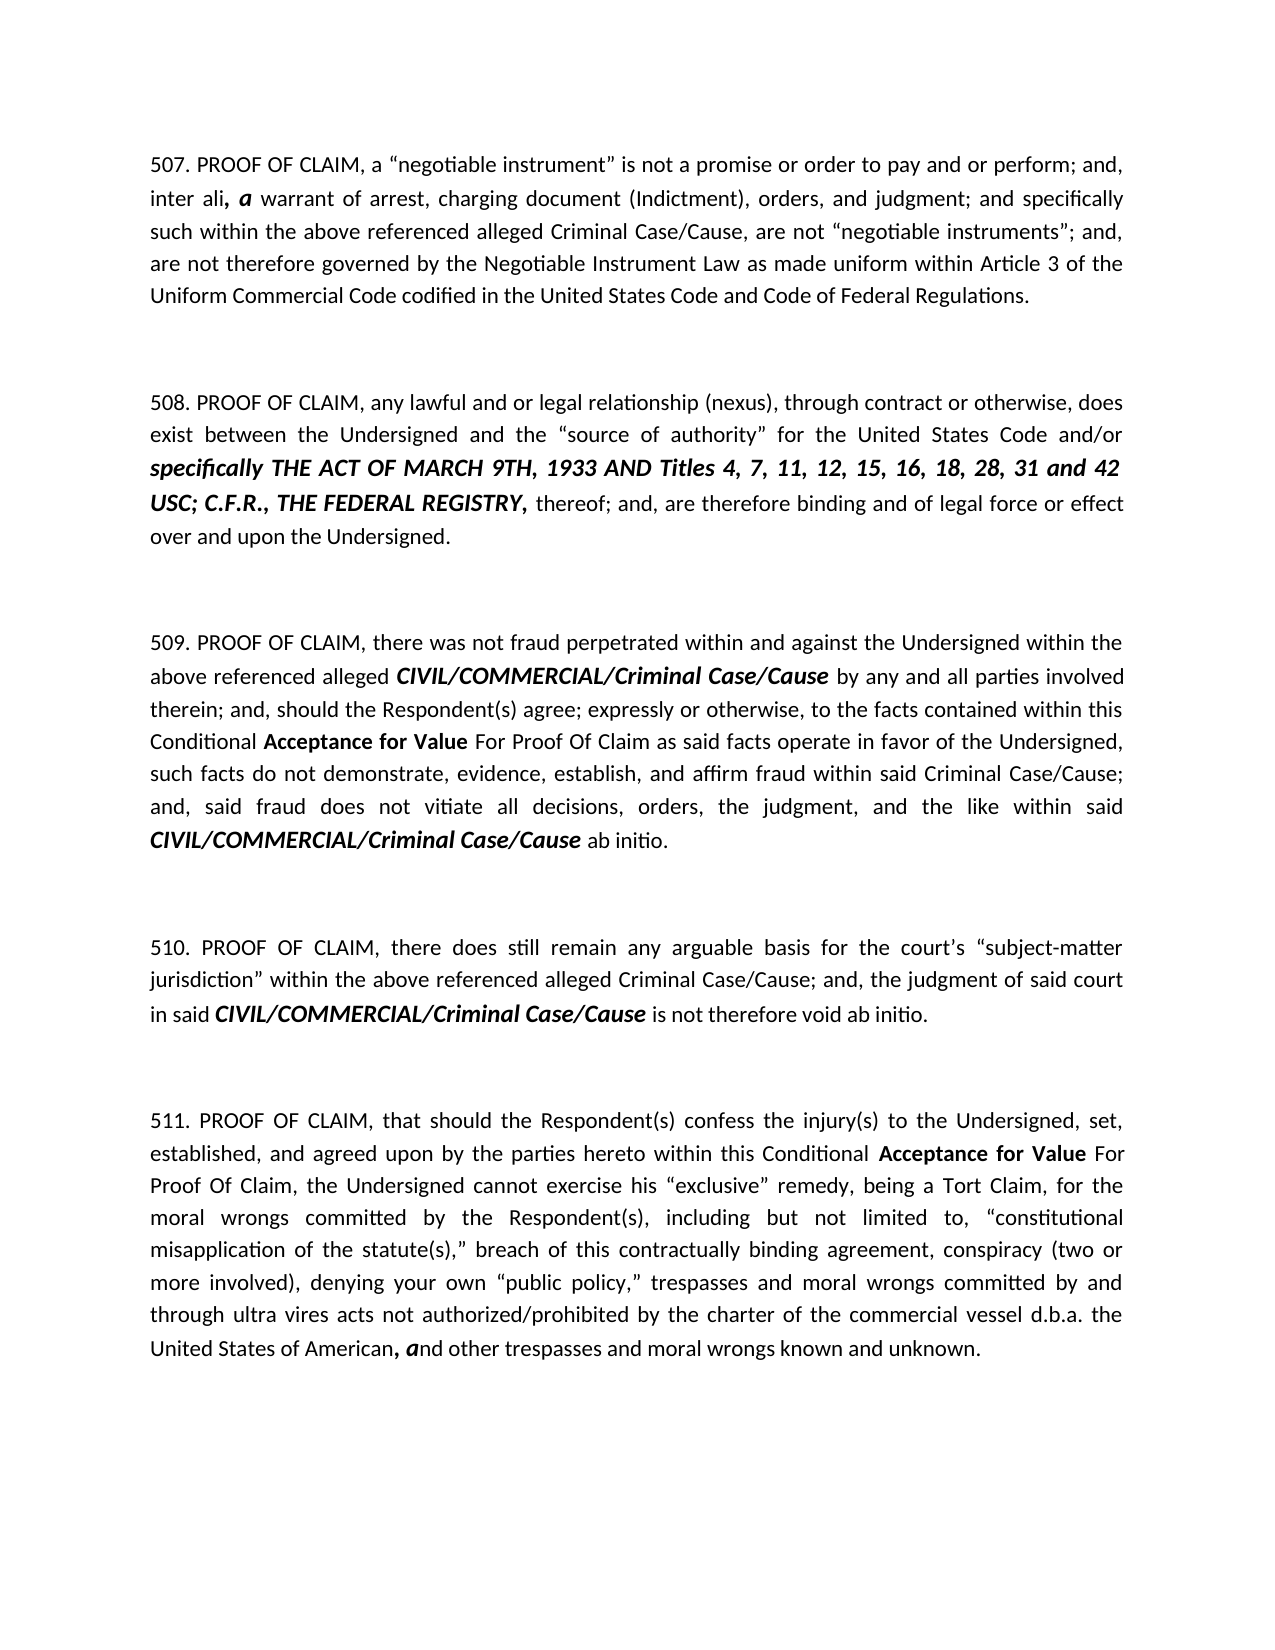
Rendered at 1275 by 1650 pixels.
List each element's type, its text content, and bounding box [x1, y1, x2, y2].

text 508. PROOF OF CLAIM, any lawful and or legal relationship (nexus), through contract or otherwise, does exist between the Undersigned and the “source of authority” for the United States Code and/or specifically THE ACT OF MARCH 9TH, 1933 AND Titles 4, 7, 11, 12, 15, 16, 18, 28, 31 and 42 USC; C.F.R., THE FEDERAL REGISTRY, thereof; and, are therefore binding and of legal force or effect over and upon the Undersigned. [150, 388, 1125, 550]
text 511. PROOF OF CLAIM, that should the Respondent(s) confess the injury(s) to the Undersigned, set, established, and agreed upon by the parties hereto within this Conditional Acceptance for Value For Proof Of Claim, the Undersigned cannot exercise his “exclusive” remedy, being a Tort Claim, for the moral wrongs committed by the Respondent(s), including but not limited to, “constitutional misapplication of the statute(s),” breach of this contractually binding agreement, conspiracy (two or more involved), denying your own “public policy,” trespasses and moral wrongs committed by and through ultra vires acts not authorized/prohibited by the charter of the commercial vessel d.b.a. the United States of American, and other trespasses and moral wrongs known and unknown. [150, 1107, 1125, 1363]
text 510. PROOF OF CLAIM, there does still remain any arguable basis for the court’s “subject-matter jurisdiction” within the above referenced alleged Criminal Case/Cause; and, the judgment of said court in said CIVIL/COMMERCIAL/Criminal Case/Cause is not therefore void ab initio. [150, 933, 1125, 1028]
text 509. PROOF OF CLAIM, there was not fraud perpetrated within and against the Undersigned within the above referenced alleged CIVIL/COMMERCIAL/Criminal Case/Cause by any and all parties involved therein; and, should the Respondent(s) agree; expressly or otherwise, to the facts contained within this Conditional Acceptance for Value For Proof Of Claim as said facts operate in favor of the Undersigned, such facts do not demonstrate, evidence, establish, and affirm fraud within said Criminal Case/Cause; and, said fraud does not vitiate all decisions, orders, the judgment, and the like within said CIVIL/COMMERCIAL/Criminal Case/Cause ab initio. [150, 628, 1125, 855]
text 507. PROOF OF CLAIM, a “negotiable instrument” is not a promise or order to pay and or perform; and, inter ali, a warrant of arrest, charging document (Indictment), orders, and judgment; and specifically such within the above referenced alleged Criminal Case/Cause, are not “negotiable instruments”; and, are not therefore governed by the Negotiable Instrument Law as made uniform within Article 3 of the Uniform Commercial Code codified in the United States Code and Code of Federal Regulations. [150, 150, 1125, 309]
